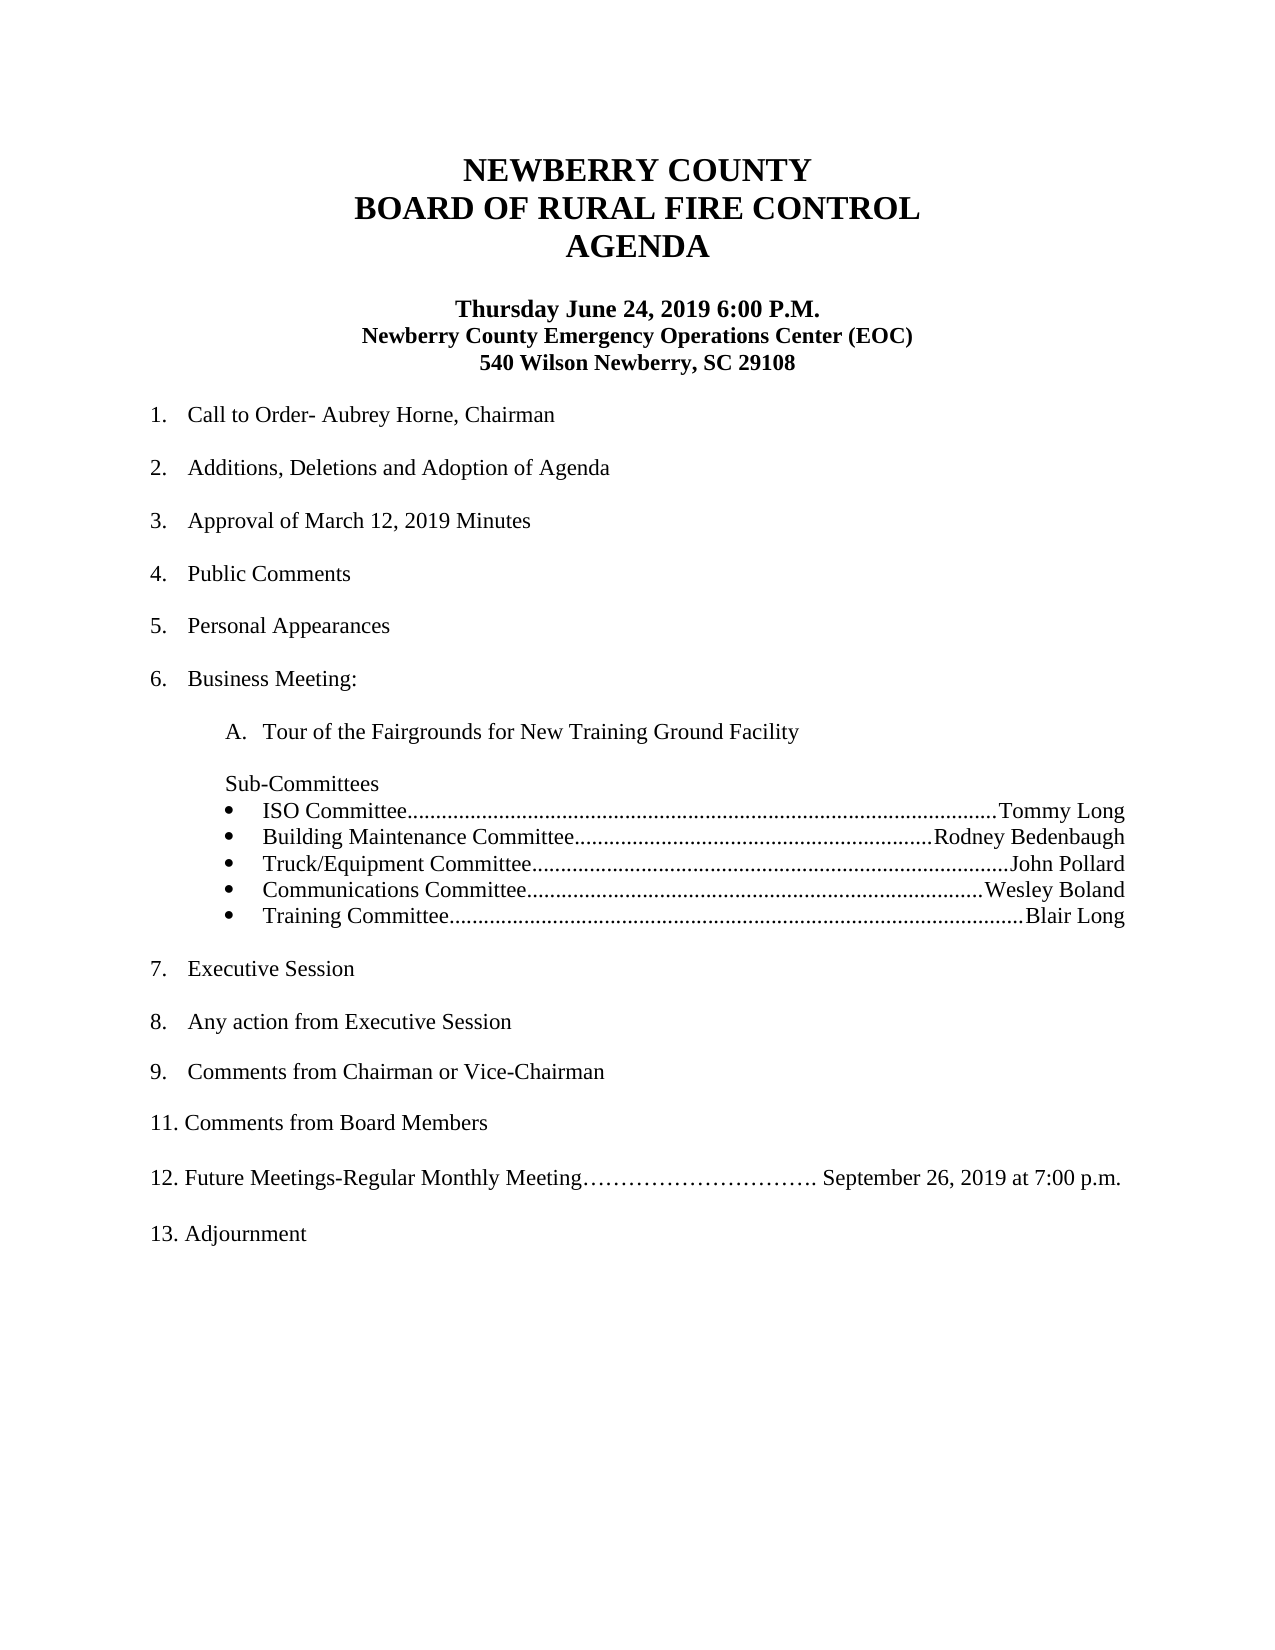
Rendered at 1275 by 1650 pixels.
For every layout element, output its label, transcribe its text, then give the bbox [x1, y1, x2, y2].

subtitle ISO Committee Tommy Long [225, 797, 1125, 823]
subtitle 11. Comments from Board Members [150, 1108, 1125, 1135]
subtitle Thursday June 24, 2019 6:00 P.M. [150, 294, 1125, 322]
subtitle Public Comments [150, 560, 1125, 586]
subtitle Communications Committee Wesley Boland [225, 876, 1125, 902]
subtitle Truck/Equipment Committee John Pollard [225, 849, 1125, 876]
subtitle Business Meeting: [150, 665, 1125, 691]
subtitle Approval of March 12, 2019 Minutes [150, 507, 1125, 533]
subtitle 540 Wilson Newberry, SC 29108 [150, 349, 1125, 375]
subtitle BOARD OF RURAL FIRE CONTROL [150, 188, 1125, 227]
title NEWBERRY COUNTY [150, 150, 1125, 188]
subtitle 12. Future Meetings-Regular Monthly Meeting…………………………. September 26, 2019 at 7:00 p.m. [150, 1164, 1125, 1190]
subtitle Training Committee Blair Long [225, 902, 1125, 929]
subtitle Newberry County Emergency Operations Center (EOC) [150, 322, 1125, 349]
subtitle AGENDA [150, 227, 1125, 265]
subtitle 13. Adjournment [150, 1219, 1125, 1246]
subtitle Any action from Executive Session [150, 1008, 1125, 1034]
subtitle Call to Order- Aubrey Horne, Chairman [150, 402, 1125, 428]
subtitle Sub-Committees [225, 771, 1125, 797]
subtitle Building Maintenance Committee Rodney Bedenbaugh [225, 823, 1125, 849]
subtitle Executive Session [150, 955, 1125, 981]
subtitle Tour of the Fairgrounds for New Training Ground Facility [225, 718, 1125, 744]
subtitle Comments from Chairman or Vice-Chairman [150, 1058, 1125, 1084]
subtitle Additions, Deletions and Adoption of Agenda [150, 454, 1125, 481]
subtitle Personal Appearances [150, 612, 1125, 639]
